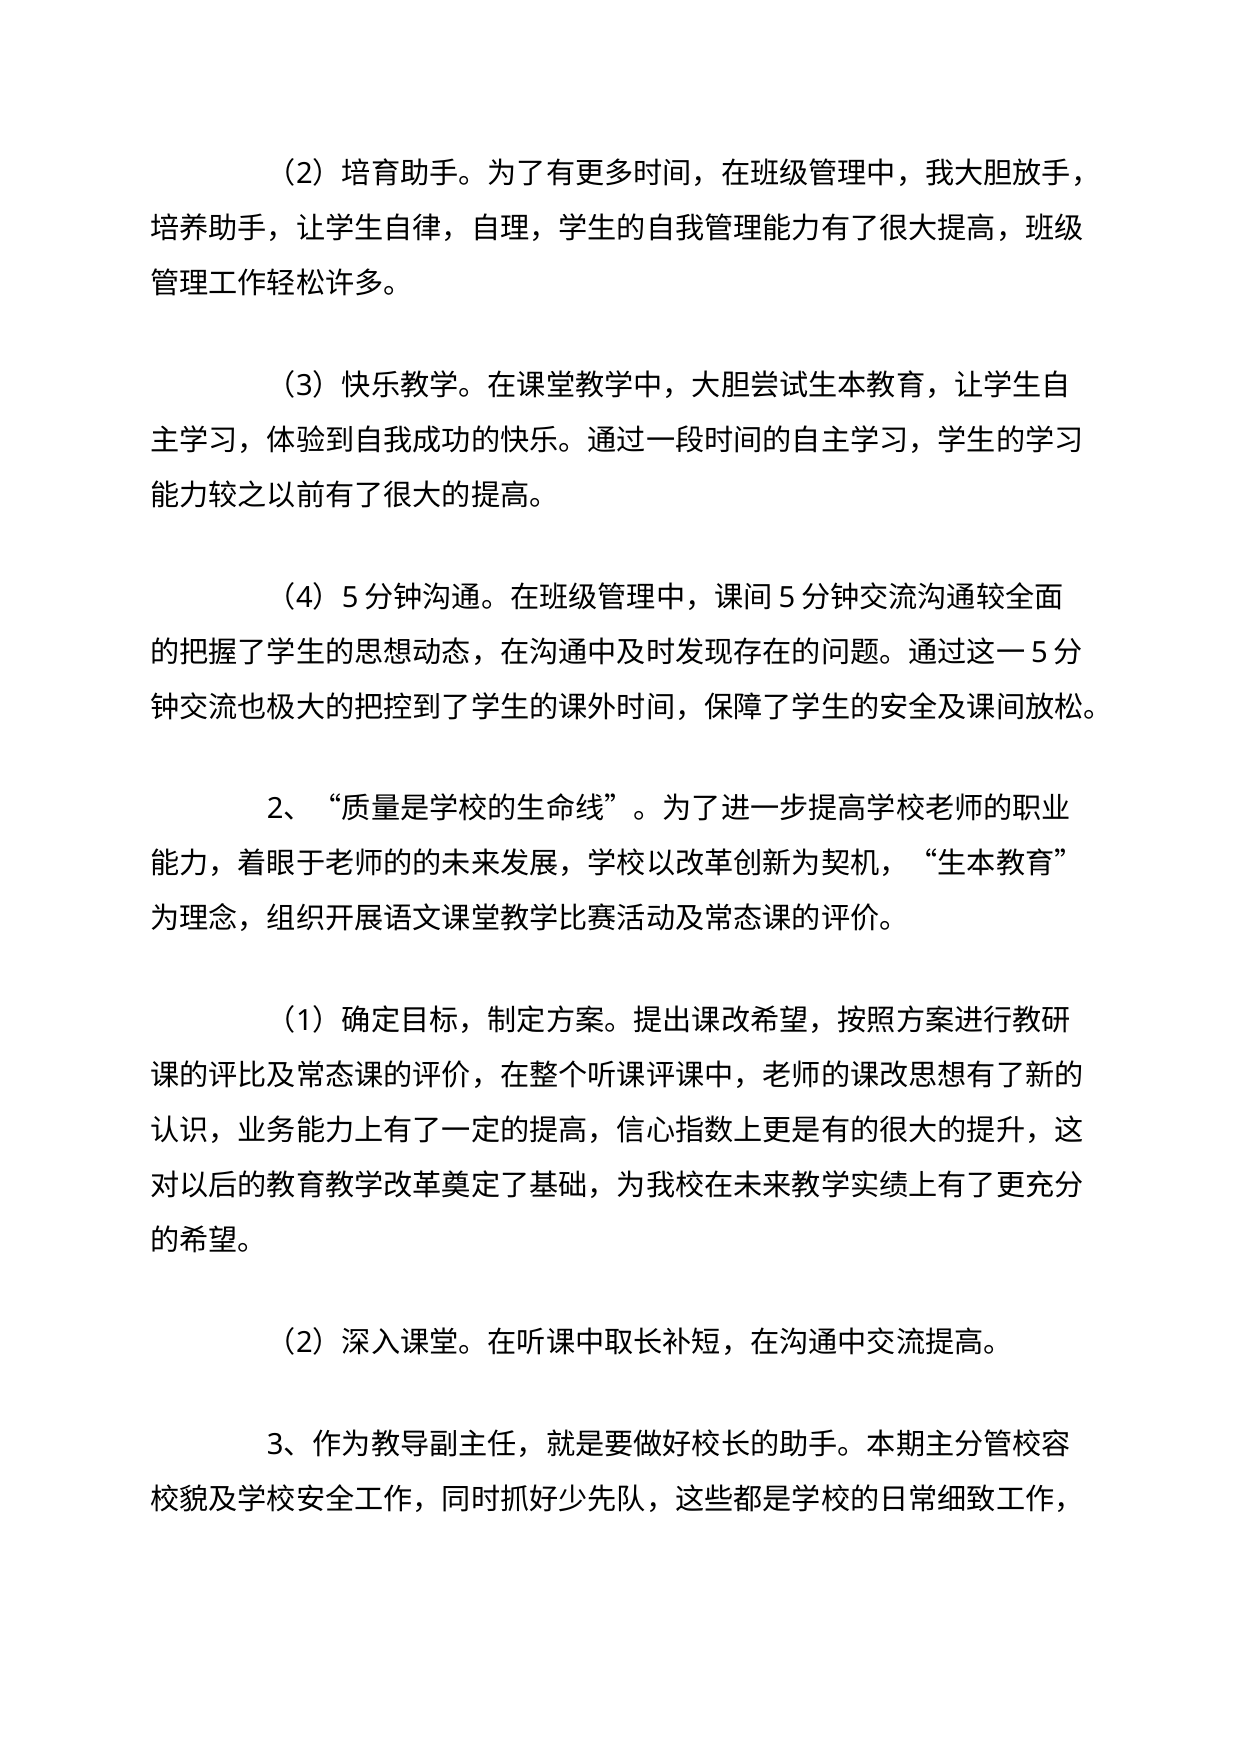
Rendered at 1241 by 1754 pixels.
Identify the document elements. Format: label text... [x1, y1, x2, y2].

text （3）快乐教学。在课堂教学中，大胆尝试生本教育，让学生自主学习，体验到自我成功的快乐。通过一段时间的自主学习，学生的学习能力较之以前有了很大的提高。 [150, 362, 1090, 514]
text （2）培育助手。为了有更多时间，在班级管理中，我大胆放手，培养助手，让学生自律，自理，学生的自我管理能力有了很大提高，班级管理工作轻松许多。 [150, 150, 1090, 302]
text 2、“质量是学校的生命线”。为了进一步提高学校老师的职业能力，着眼于老师的的未来发展，学校以改革创新为契机，“生本教育”为理念，组织开展语文课堂教学比赛活动及常态课的评价。 [150, 785, 1090, 937]
text （4）5分钟沟通。在班级管理中，课间5分钟交流沟通较全面的把握了学生的思想动态，在沟通中及时发现存在的问题。通过这一5分钟交流也极大的把控到了学生的课外时间，保障了学生的安全及课间放松。 [150, 573, 1090, 726]
text 3、作为教导副主任，就是要做好校长的助手。本期主分管校容校貌及学校安全工作，同时抓好少先队，这些都是学校的日常细致工作， [150, 1420, 1090, 1517]
text （1）确定目标，制定方案。提出课改希望，按照方案进行教研课的评比及常态课的评价，在整个听课评课中，老师的课改思想有了新的认识，业务能力上有了一定的提高，信心指数上更是有的很大的提升，这对以后的教育教学改革奠定了基础，为我校在未来教学实绩上有了更充分的希望。 [150, 997, 1090, 1259]
text （2）深入课堂。在听课中取长补短，在沟通中交流提高。 [150, 1318, 1090, 1361]
